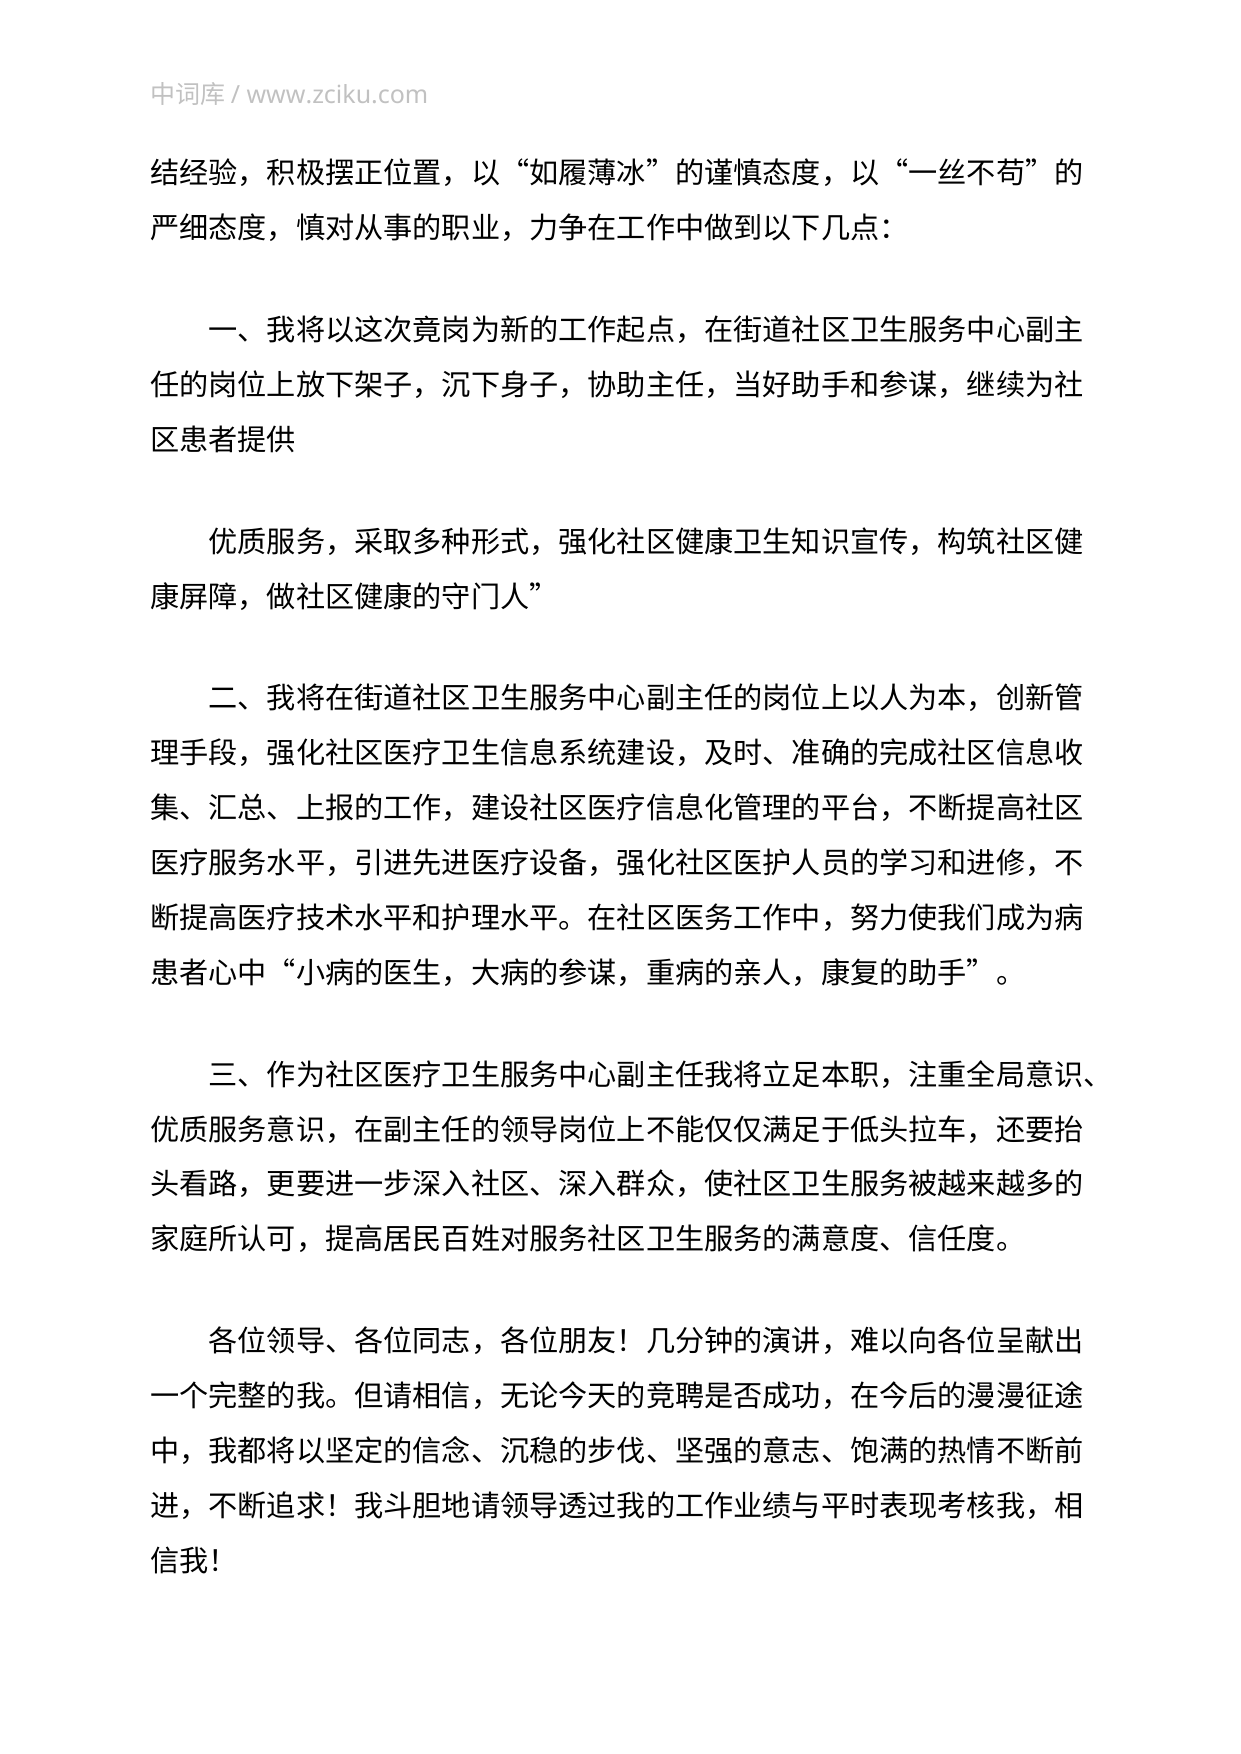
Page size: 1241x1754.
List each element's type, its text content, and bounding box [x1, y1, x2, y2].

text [150, 150, 1090, 247]
text 三、作为社区医疗卫生服务中心副主任我将立足本职，注重全局意识、优质服务意识，在副主任的领导岗位上不能仅仅满足于低头拉车，还要抬头看路，更要进一步深入社区、深入群众，使社区卫生服务被越来越多的家庭所认可，提高居民百姓对服务社区卫生服务的满意度、信任度。 [150, 1051, 1090, 1258]
text 二、我将在街道社区卫生服务中心副主任的岗位上以人为本，创新管理手段，强化社区医疗卫生信息系统建设，及时、准确的完成社区信息收集、汇总、上报的工作，建设社区医疗信息化管理的平台，不断提高社区医疗服务水平，引进先进医疗设备，强化社区医护人员的学习和进修，不断提高医疗技术水平和护理水平。在社区医务工作中，努力使我们成为病患者心中“小病的医生，大病的参谋，重病的亲人，康复的助手”。 [150, 675, 1090, 992]
text 优质服务，采取多种形式，强化社区健康卫生知识宣传，构筑社区健康屏障，做社区健康的守门人” [150, 518, 1090, 615]
text 一、我将以这次竟岗为新的工作起点，在街道社区卫生服务中心副主任的岗位上放下架子，沉下身子，协助主任，当好助手和参谋，继续为社区患者提供 [150, 307, 1090, 459]
text 各位领导、各位同志，各位朋友！几分钟的演讲，难以向各位呈献出一个完整的我。但请相信，无论今天的竞聘是否成功，在今后的漫漫征途中，我都将以坚定的信念、沉稳的步伐、坚强的意志、饱满的热情不断前进，不断追求！我斗胆地请领导透过我的工作业绩与平时表现考核我，相信我！ [150, 1318, 1090, 1579]
